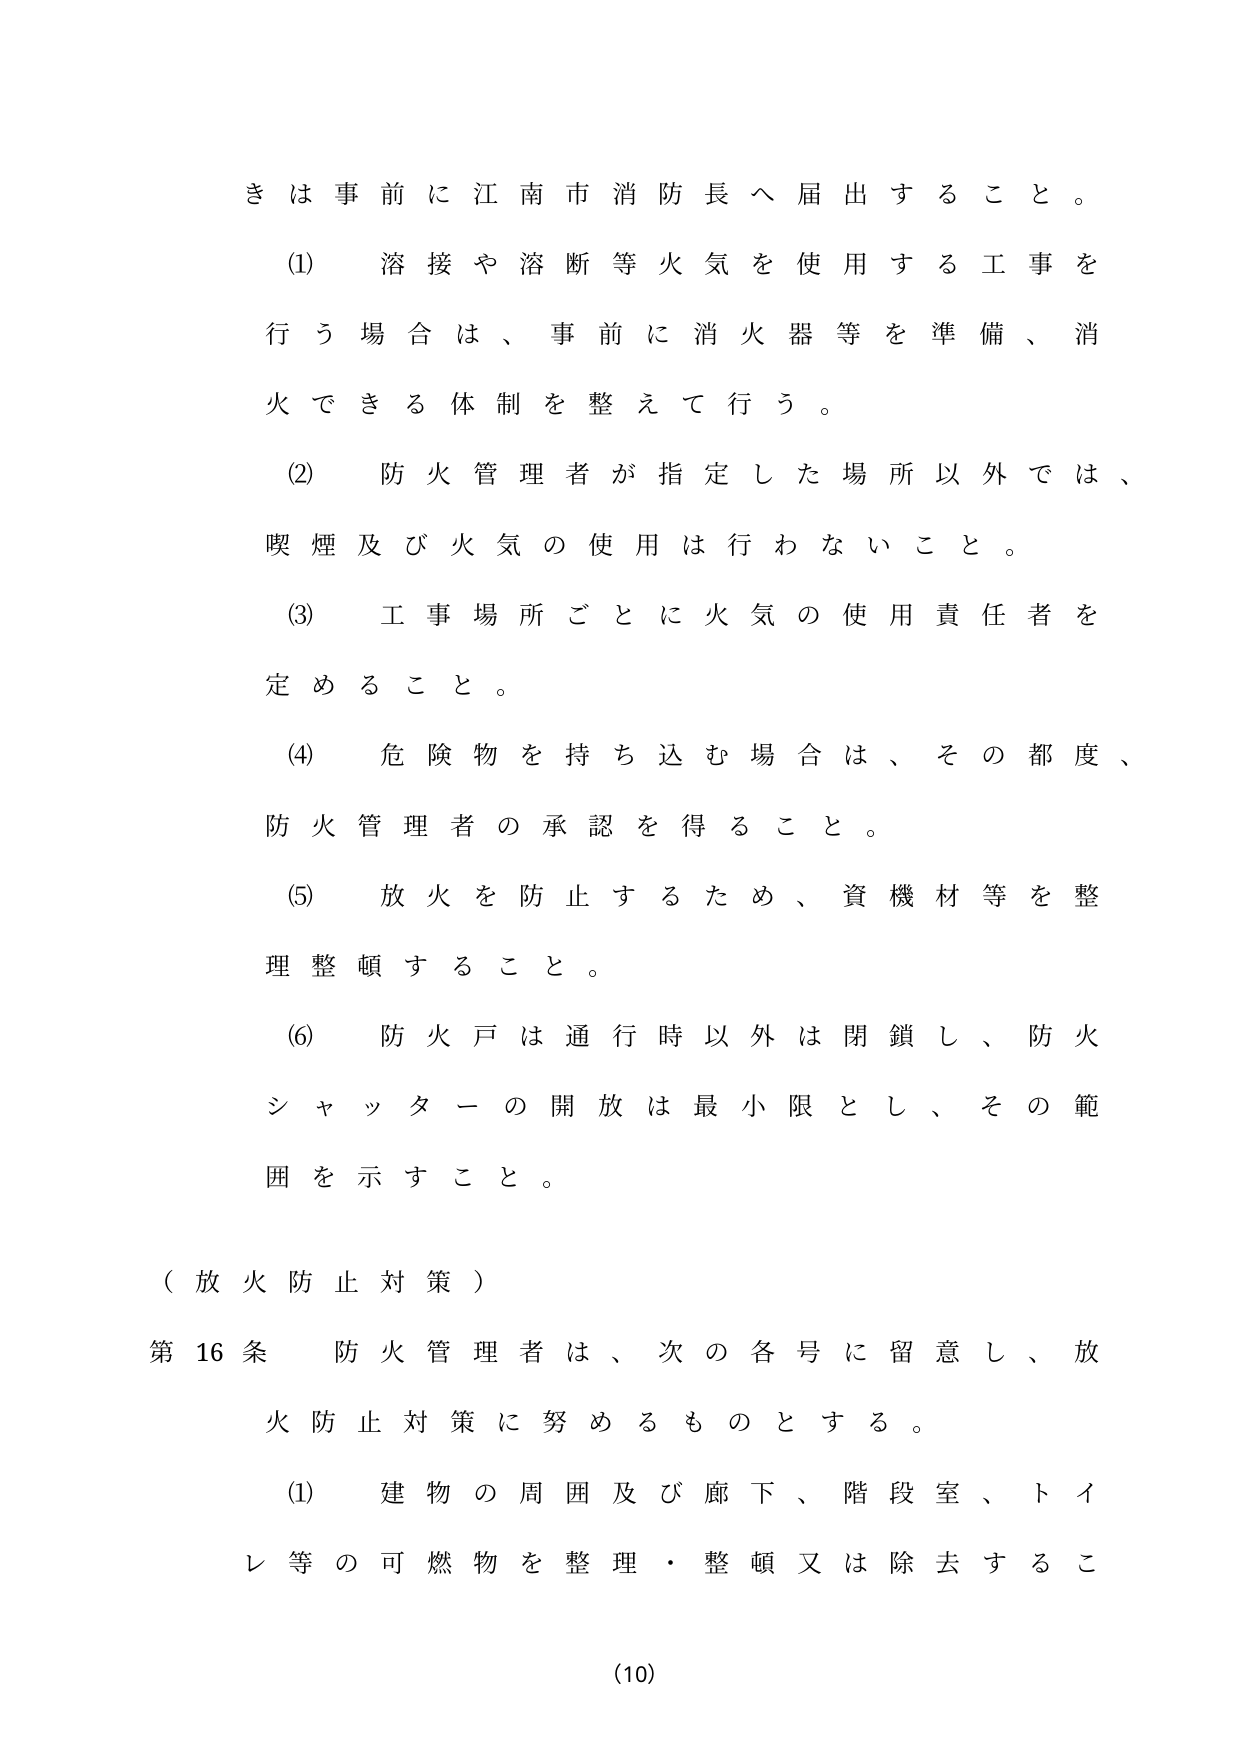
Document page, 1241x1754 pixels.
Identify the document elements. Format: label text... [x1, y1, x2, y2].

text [149, 1456, 1121, 1597]
text ⑴ 溶接や溶断等火気を使用する工事を行う場合は、事前に消火器等を準備、消火できる体制を整えて行う。 [149, 227, 1121, 438]
text 第16条 防火管理者は、次の各号に留意し、放火防止対策に努めるものとする。 [149, 1316, 1121, 1456]
text ⑹ 防火戸は通行時以外は閉鎖し、防火シャッターの開放は最小限とし、その範囲を示すこと。 [149, 1000, 1121, 1210]
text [149, 157, 1121, 227]
text ⑸ 放火を防止するため、資機材等を整理整頓すること。 [149, 859, 1121, 1000]
text （放火防止対策） [149, 1246, 1121, 1316]
text ⑷ 危険物を持ち込む場合は、その都度、防火管理者の承認を得ること。 [149, 719, 1121, 859]
text ⑵ 防火管理者が指定した場所以外では、喫煙及び火気の使用は行わないこと。 [149, 438, 1121, 578]
text ⑶ 工事場所ごとに火気の使用責任者を定めること。 [149, 578, 1121, 719]
